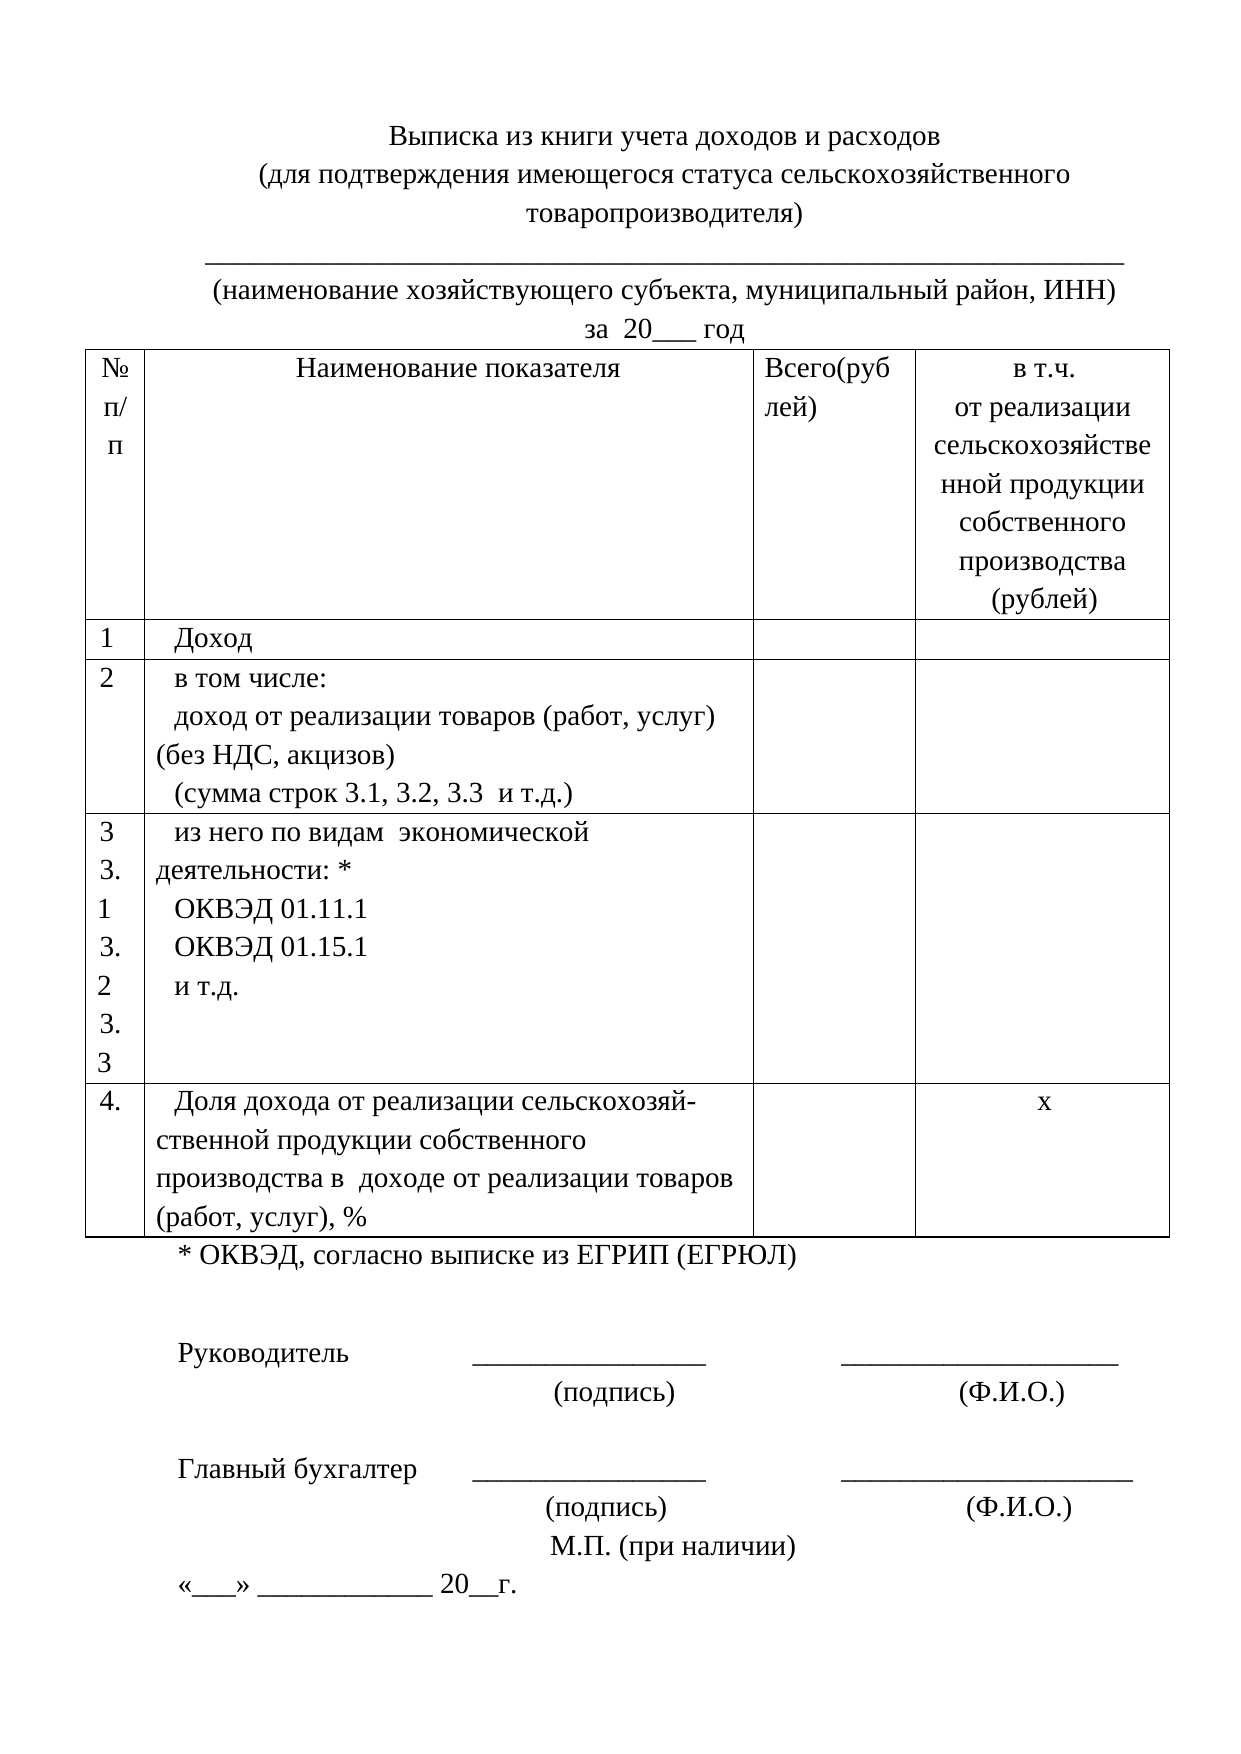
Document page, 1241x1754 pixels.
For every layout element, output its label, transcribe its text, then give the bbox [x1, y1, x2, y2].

table_cell Доход [145, 620, 753, 659]
table_header Наименование показателя [145, 350, 753, 619]
table_cell [754, 1084, 915, 1236]
text М.П. (при наличии) [177, 1528, 1152, 1562]
table_cell х [916, 1084, 1169, 1236]
table_cell 2 [86, 660, 144, 813]
table_cell 3 3.1 3.2 3.3 [86, 814, 144, 1082]
text _______________________________________________________________ [177, 234, 1152, 267]
table_cell [754, 620, 915, 659]
table_cell 1 [86, 620, 144, 659]
table_cell [916, 660, 1169, 813]
text «___» ____________ 20__г. [177, 1567, 1152, 1600]
table_cell [754, 814, 915, 1082]
text Главный бухгалтер ________________ ____________________ [177, 1451, 1152, 1484]
table_cell из него по видам экономической деятельности: * ОКВЭД 01.11.1 ОКВЭД 01.15.1 и т.д. [145, 814, 753, 1082]
text (для подтверждения имеющегося статуса сельскохозяйственного товаропроизводителя) [177, 157, 1152, 229]
table_header № п/п [86, 350, 144, 619]
table_cell Доля дохода от реализации сельскохозяй-ственной продукции собственного производства в доходе от реализации товаров (работ, услуг), % [145, 1084, 753, 1236]
table_header Всего(рублей) [754, 350, 915, 619]
table_cell [916, 814, 1169, 1082]
text Выписка из книги учета доходов и расходов [177, 118, 1152, 152]
text (подпись) (Ф.И.О.) [177, 1489, 1152, 1523]
table_cell 4. [86, 1084, 144, 1236]
table_cell [916, 620, 1169, 659]
text * ОКВЭД, согласно выписке из ЕГРИП (ЕГРЮЛ) [177, 1238, 1152, 1271]
table_cell в том числе: доход от реализации товаров (работ, услуг) (без НДС, акцизов) (сумма строк 3.1, 3.2, 3.3 и т.д.) [145, 660, 753, 813]
table_header в т.ч. от реализации сельскохозяйственной продукции собственного производства (рублей) [916, 350, 1169, 619]
text за 20___ год [177, 311, 1152, 344]
text (наименование хозяйствующего субъекта, муниципальный район, ИНН) [177, 272, 1152, 306]
text (подпись) (Ф.И.О.) [177, 1374, 1152, 1407]
text Руководитель ________________ ___________________ [177, 1335, 1152, 1369]
table_cell [754, 660, 915, 813]
